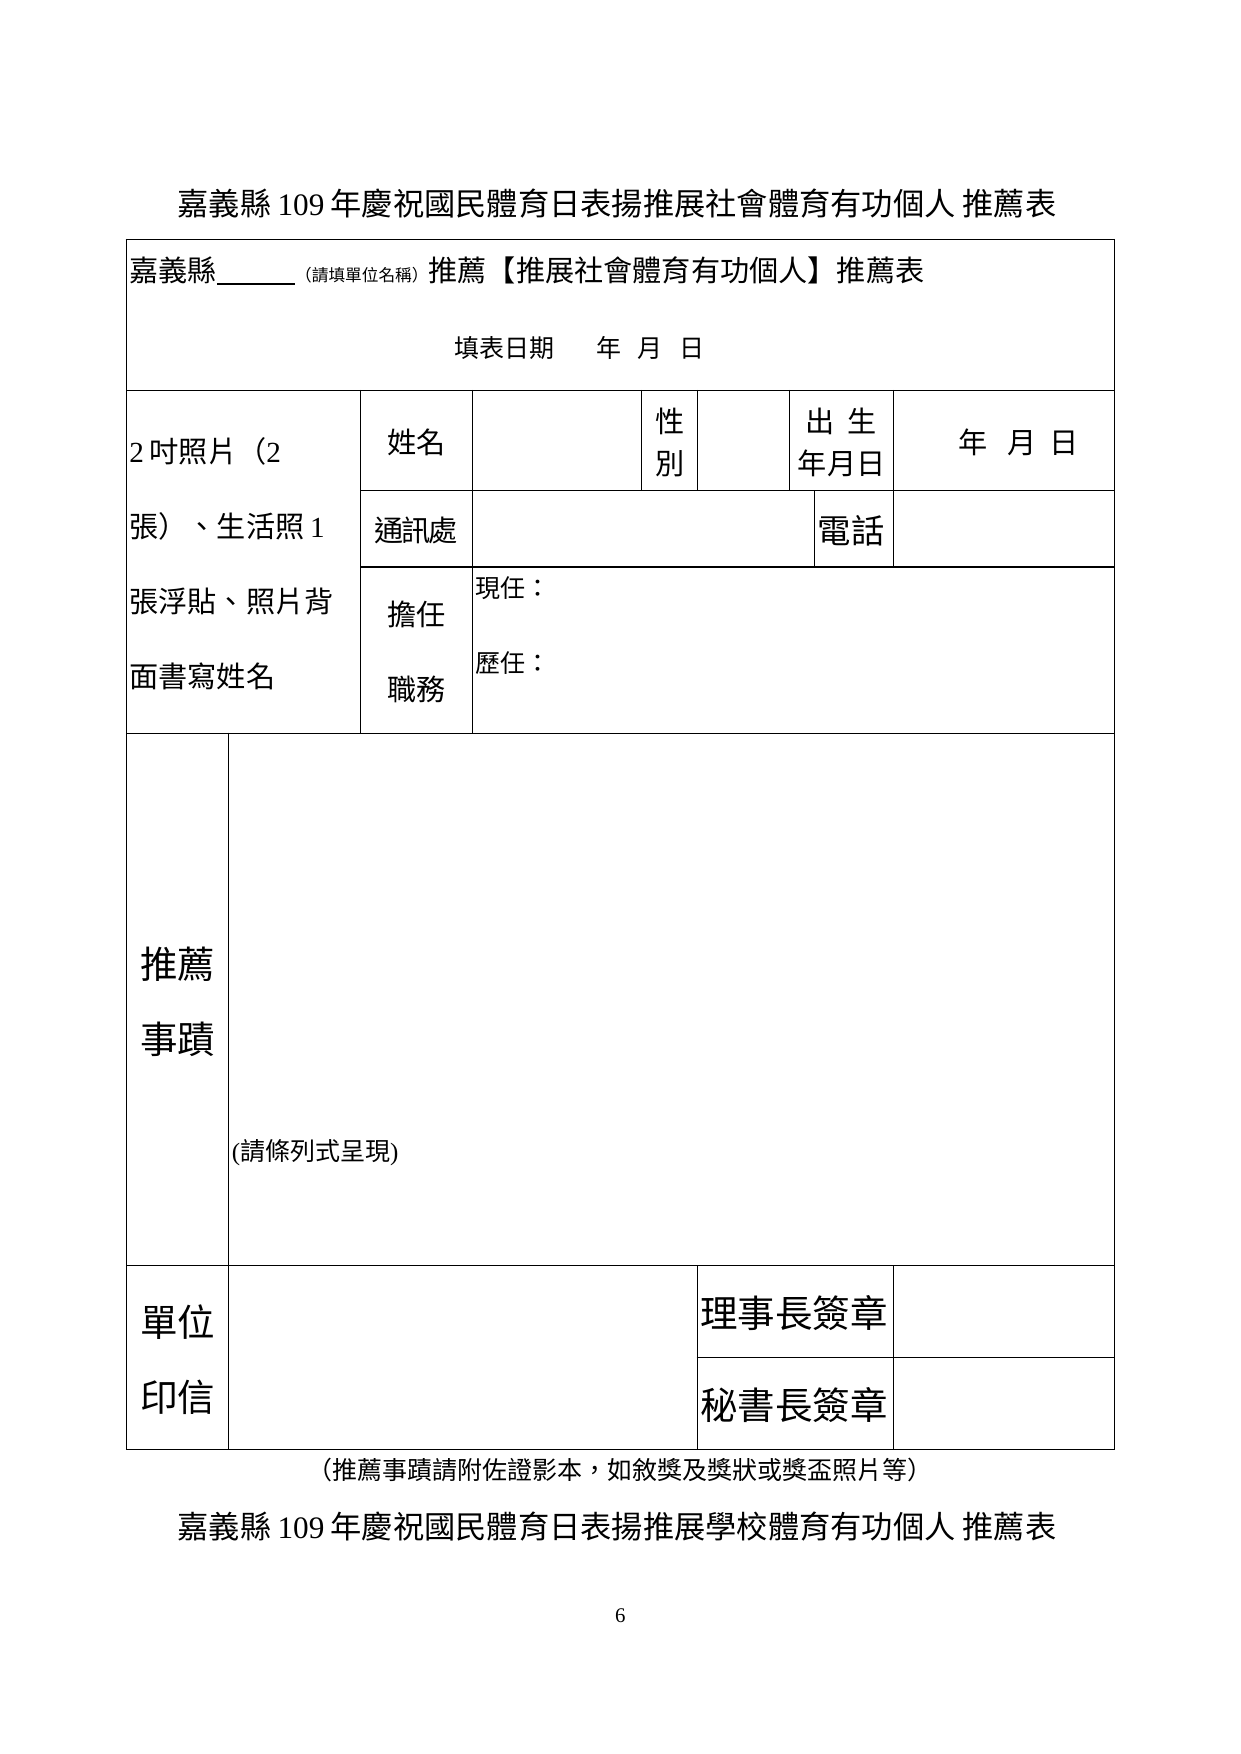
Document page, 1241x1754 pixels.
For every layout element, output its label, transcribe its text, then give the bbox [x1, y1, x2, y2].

table_cell 年 月 日 [894, 391, 1114, 490]
table_cell 單位 印信 [127, 1266, 228, 1448]
table_cell 性別 [642, 391, 697, 490]
table_cell 擔任 職務 [361, 568, 472, 733]
table_cell [894, 1358, 1114, 1448]
table_cell 通訊處 [361, 491, 472, 566]
table_cell 2吋照片（2張）、生活照1張浮貼、照片背面書寫姓名 [127, 391, 360, 733]
table_cell (請條列式呈現) [229, 734, 1114, 1265]
text 嘉義縣109年慶祝國民體育日表揚推展學校體育有功個人 推薦表 [177, 1487, 1063, 1562]
table_cell [229, 1266, 697, 1448]
text （推薦事蹟請附佐證影本，如敘獎及獎狀或獎盃照片等） [177, 1450, 1063, 1487]
table_cell 姓名 [361, 391, 472, 490]
table_cell 出 生年月日 [790, 391, 893, 490]
table_header 嘉義縣 （請填單位名稱）推薦【推展社會體育有功個人】推薦表 填表日期 年 月 日 [127, 240, 1114, 390]
table_cell [473, 391, 641, 490]
table_cell [894, 1266, 1114, 1357]
table_cell [698, 391, 789, 490]
table_cell 秘書長簽章 [698, 1358, 893, 1448]
table_cell 推薦 事蹟 [127, 734, 228, 1265]
table_cell 理事長簽章 [698, 1266, 893, 1357]
table_cell [473, 491, 814, 566]
table_cell 電話 [815, 491, 893, 566]
table_cell 現任： 歷任： [473, 568, 1114, 733]
text 嘉義縣109年慶祝國民體育日表揚推展社會體育有功個人 推薦表 [177, 164, 1063, 239]
table_cell [894, 491, 1114, 566]
